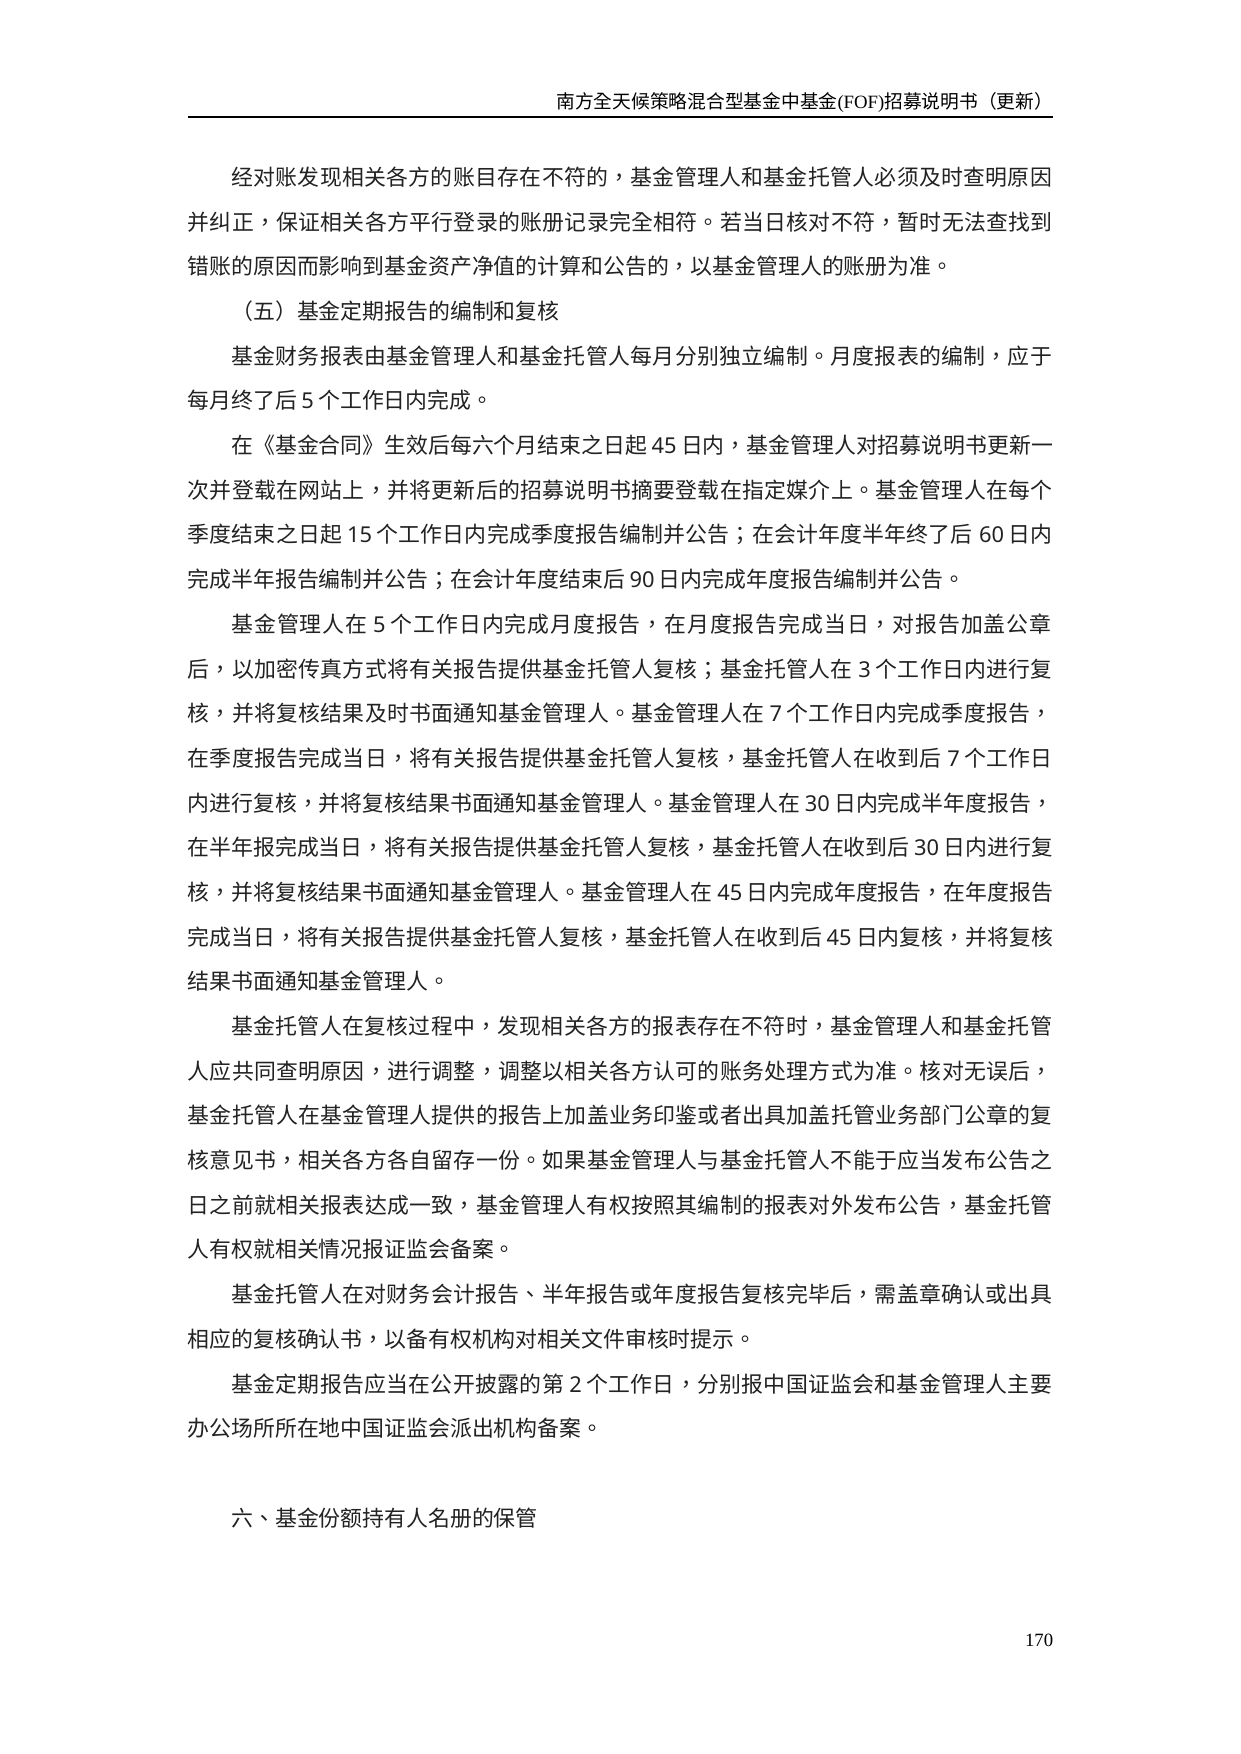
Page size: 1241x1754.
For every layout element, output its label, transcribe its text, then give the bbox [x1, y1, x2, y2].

text 基金定期报告应当在公开披露的第2个工作日，分别报中国证监会和基金管理人主要办公场所所在地中国证监会派出机构备案。 [187, 1368, 1053, 1443]
text 六、基金份额持有人名册的保管 [187, 1503, 1053, 1532]
text 基金管理人在5个工作日内完成月度报告，在月度报告完成当日，对报告加盖公章后，以加密传真方式将有关报告提供基金托管人复核；基金托管人在3个工作日内进行复核，并将复核结果及时书面通知基金管理人。基金管理人在7个工作日内完成季度报告，在季度报告完成当日，将有关报告提供基金托管人复核，基金托管人在收到后7个工作日内进行复核，并将复核结果书面通知基金管理人。基金管理人在30日内完成半年度报告，在半年报完成当日，将有关报告提供基金托管人复核，基金托管人在收到后30日内进行复核，并将复核结果书面通知基金管理人。基金管理人在45日内完成年度报告，在年度报告完成当日，将有关报告提供基金托管人复核，基金托管人在收到后45日内复核，并将复核结果书面通知基金管理人。 [187, 609, 1053, 996]
text 基金托管人在对财务会计报告、半年报告或年度报告复核完毕后，需盖章确认或出具相应的复核确认书，以备有权机构对相关文件审核时提示。 [187, 1279, 1053, 1354]
text 在《基金合同》生效后每六个月结束之日起45日内，基金管理人对招募说明书更新一次并登载在网站上，并将更新后的招募说明书摘要登载在指定媒介上。基金管理人在每个季度结束之日起15个工作日内完成季度报告编制并公告；在会计年度半年终了后60日内完成半年报告编制并公告；在会计年度结束后90日内完成年度报告编制并公告。 [187, 430, 1053, 594]
text 基金财务报表由基金管理人和基金托管人每月分别独立编制。月度报表的编制，应于每月终了后5个工作日内完成。 [187, 341, 1053, 415]
text 经对账发现相关各方的账目存在不符的，基金管理人和基金托管人必须及时查明原因并纠正，保证相关各方平行登录的账册记录完全相符。若当日核对不符，暂时无法查找到错账的原因而影响到基金资产净值的计算和公告的，以基金管理人的账册为准。 [187, 162, 1053, 281]
text （五）基金定期报告的编制和复核 [187, 296, 1053, 326]
text 基金托管人在复核过程中，发现相关各方的报表存在不符时，基金管理人和基金托管人应共同查明原因，进行调整，调整以相关各方认可的账务处理方式为准。核对无误后，基金托管人在基金管理人提供的报告上加盖业务印鉴或者出具加盖托管业务部门公章的复核意见书，相关各方各自留存一份。如果基金管理人与基金托管人不能于应当发布公告之日之前就相关报表达成一致，基金管理人有权按照其编制的报表对外发布公告，基金托管人有权就相关情况报证监会备案。 [187, 1011, 1053, 1264]
